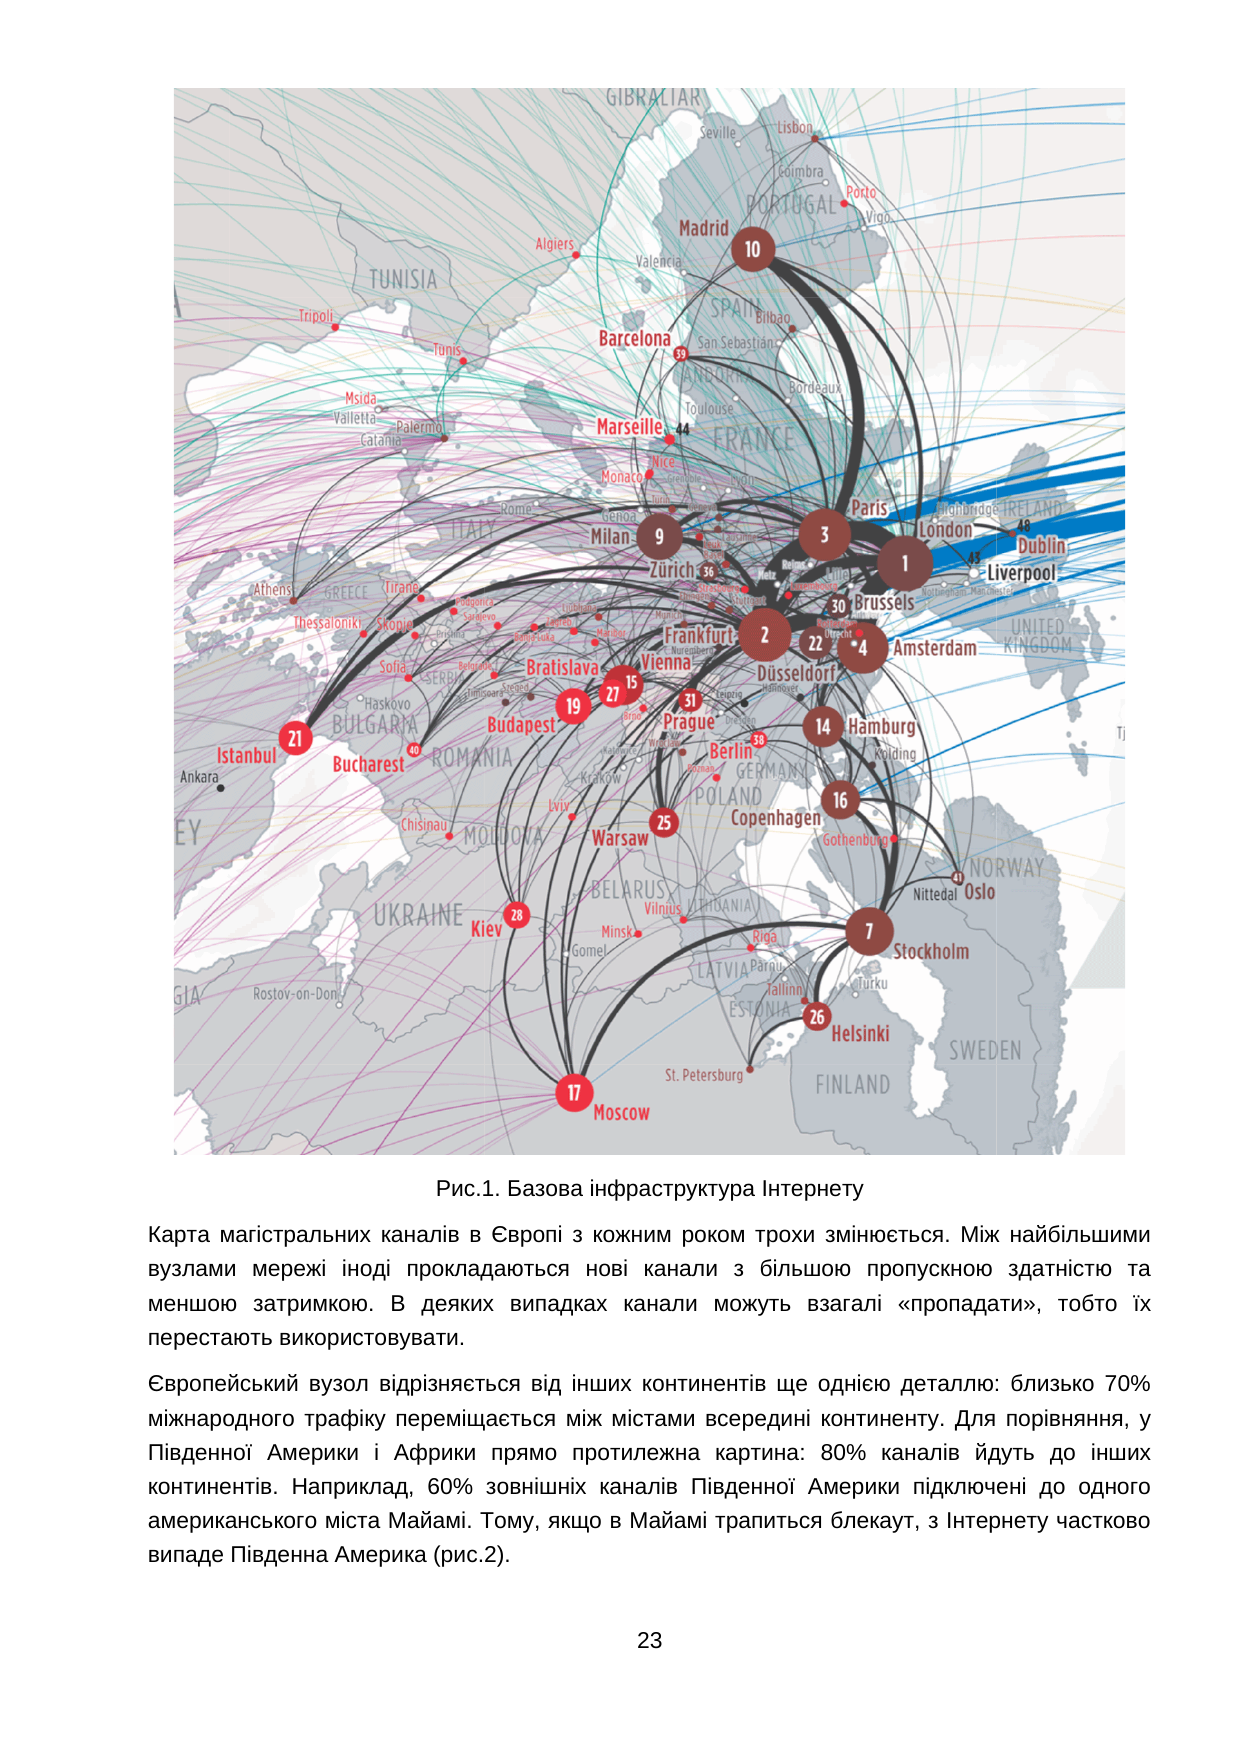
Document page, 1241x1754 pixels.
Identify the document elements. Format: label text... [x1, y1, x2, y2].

text Карта магістральних каналів в Європі з кожним роком трохи змінюється. Між найбільшими вузлами мережі іноді прокладаються нові канали з більшою пропускною здатністю та меншою затримкою. В деяких випадках канали можуть взагалі «пропадати», тобто їх перестають використовувати. [148, 1221, 1152, 1350]
text Європейський вузол відрізняється від інших континентів ще однією деталлю: близько 70% міжнародного трафіку переміщається між містами всередині континенту. Для порівняння, у Південної Америки і Африки прямо протилежна картина: 80% каналів йдуть до інших континентів. Наприклад, 60% зовнішніх каналів Південної Америки підключені до одного американського міста Майамі. Тому, якщо в Майамі трапиться блекаут, з Інтернету частково випаде Південна Америка (рис.2). [148, 1370, 1152, 1567]
text Рис.1. Базова інфраструктура Інтернету [148, 1174, 1152, 1201]
picture [173, 88, 1126, 1155]
